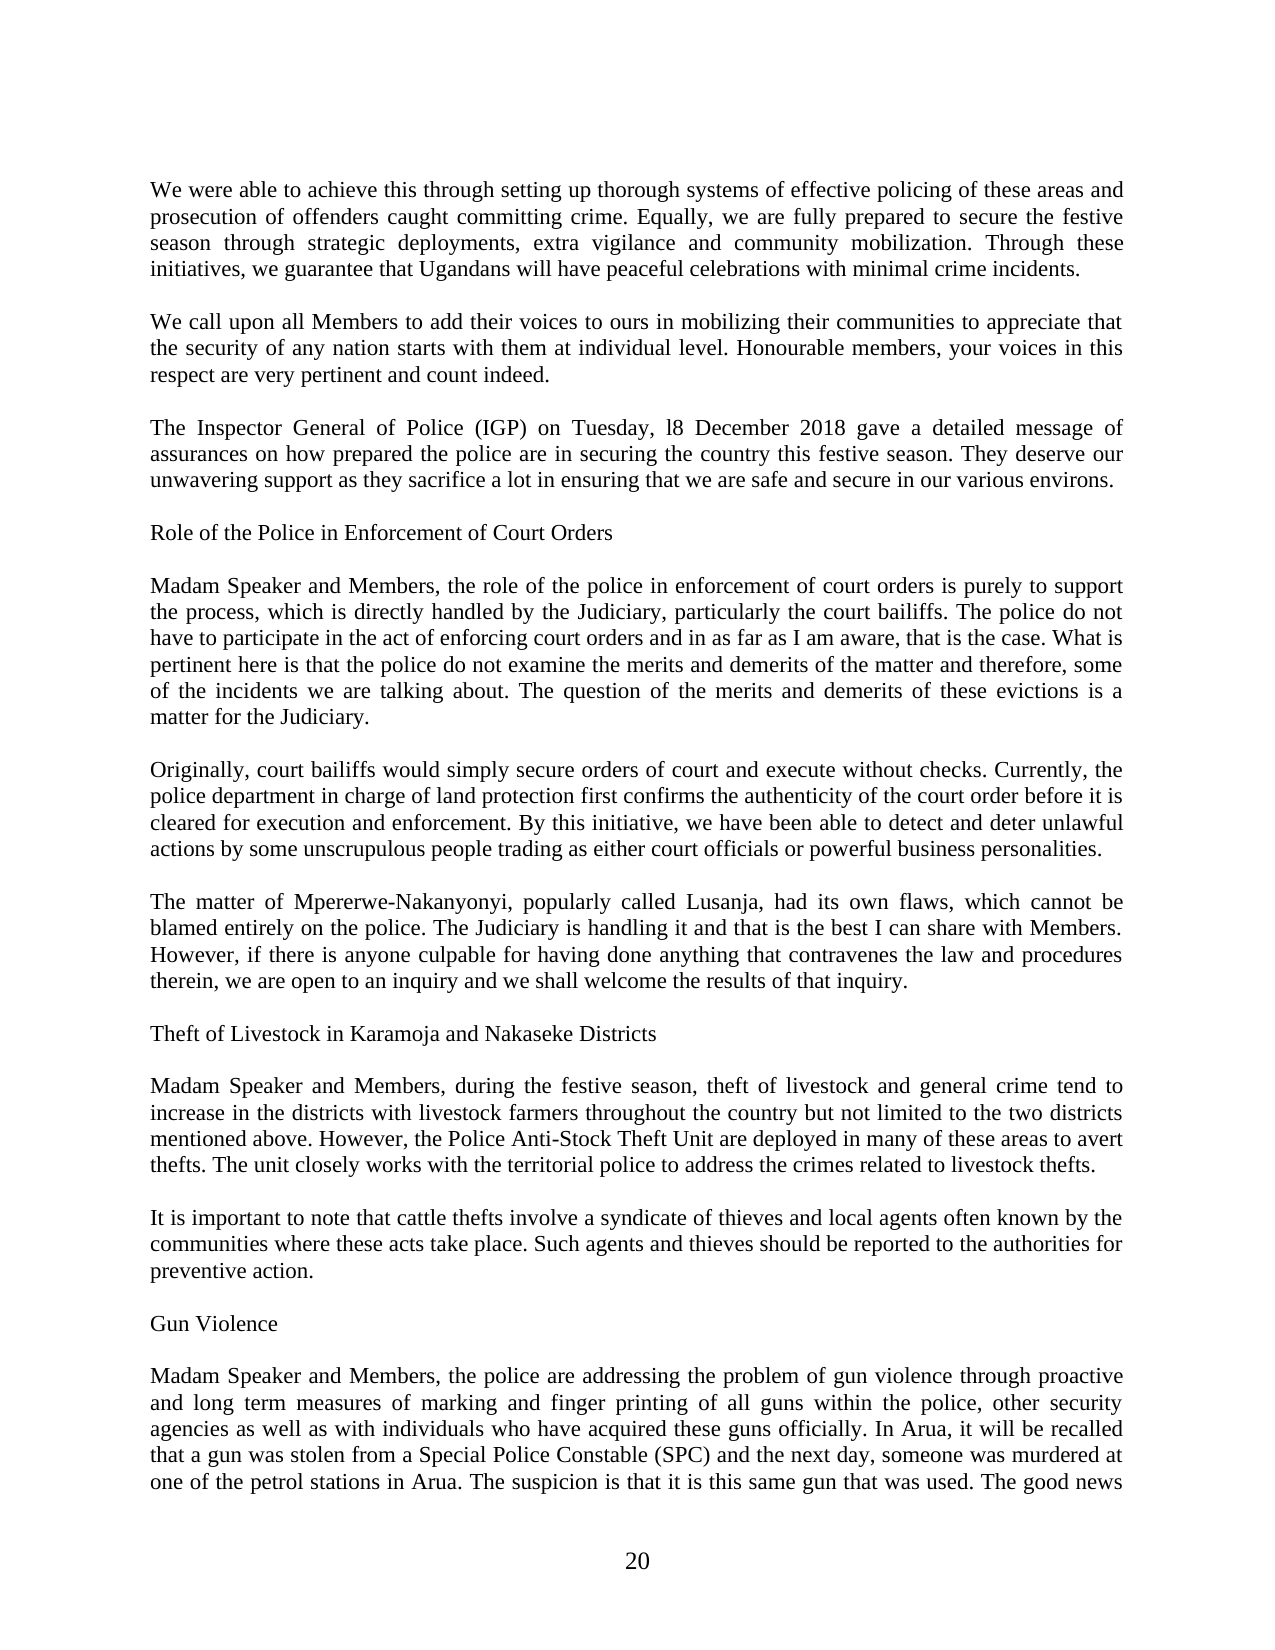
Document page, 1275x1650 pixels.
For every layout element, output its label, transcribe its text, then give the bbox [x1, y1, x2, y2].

text Theft of Livestock in Karamoja and Nakaseke Districts [150, 1020, 1125, 1046]
text We call upon all Members to add their voices to ours in mobilizing their communities to appreciate that the security of any nation starts with them at individual level. Honourable members, your voices in this respect are very pertinent and count indeed. [150, 308, 1125, 387]
text Role of the Police in Enforcement of Court Orders [150, 519, 1125, 545]
text It is important to note that cattle thefts involve a syndicate of thieves and local agents often known by the communities where these acts take place. Such agents and thieves should be reported to the authorities for preventive action. [150, 1204, 1125, 1283]
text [150, 1362, 1125, 1494]
text Originally, court bailiffs would simply secure orders of court and execute without checks. Currently, the police department in charge of land protection first confirms the authenticity of the court order before it is cleared for execution and enforcement. By this initiative, we have been able to detect and deter unlawful actions by some unscrupulous people trading as either court officials or powerful business personalities. [150, 756, 1125, 862]
text Gun Violence [150, 1309, 1125, 1336]
text Madam Speaker and Members, the role of the police in enforcement of court orders is purely to support the process, which is directly handled by the Judiciary, particularly the court bailiffs. The police do not have to participate in the act of enforcing court orders and in as far as I am aware, that is the case. What is pertinent here is that the police do not examine the merits and demerits of the matter and therefore, some of the incidents we are talking about. The question of the merits and demerits of these evictions is a matter for the Judiciary. [150, 572, 1125, 730]
text Madam Speaker and Members, during the festive season, theft of livestock and general crime tend to increase in the districts with livestock farmers throughout the country but not limited to the two districts mentioned above. However, the Police Anti-Stock Theft Unit are deployed in many of these areas to avert thefts. The unit closely works with the territorial police to address the crimes related to livestock thefts. [150, 1072, 1125, 1178]
text The Inspector General of Police (IGP) on Tuesday, l8 December 2018 gave a detailed message of assurances on how prepared the police are in securing the country this festive season. They deserve our unwavering support as they sacrifice a lot in ensuring that we are safe and secure in our various environs. [150, 413, 1125, 493]
text We were able to achieve this through setting up thorough systems of effective policing of these areas and prosecution of offenders caught committing crime. Equally, we are fully prepared to secure the festive season through strategic deployments, extra vigilance and community mobilization. Through these initiatives, we guarantee that Ugandans will have peaceful celebrations with minimal crime incidents. [150, 176, 1125, 282]
text The matter of Mpererwe-Nakanyonyi, popularly called Lusanja, had its own flaws, which cannot be blamed entirely on the police. The Judiciary is handling it and that is the best I can share with Members. However, if there is anyone culpable for having done anything that contravenes the law and procedures therein, we are open to an inquiry and we shall welcome the results of that inquiry. [150, 888, 1125, 993]
